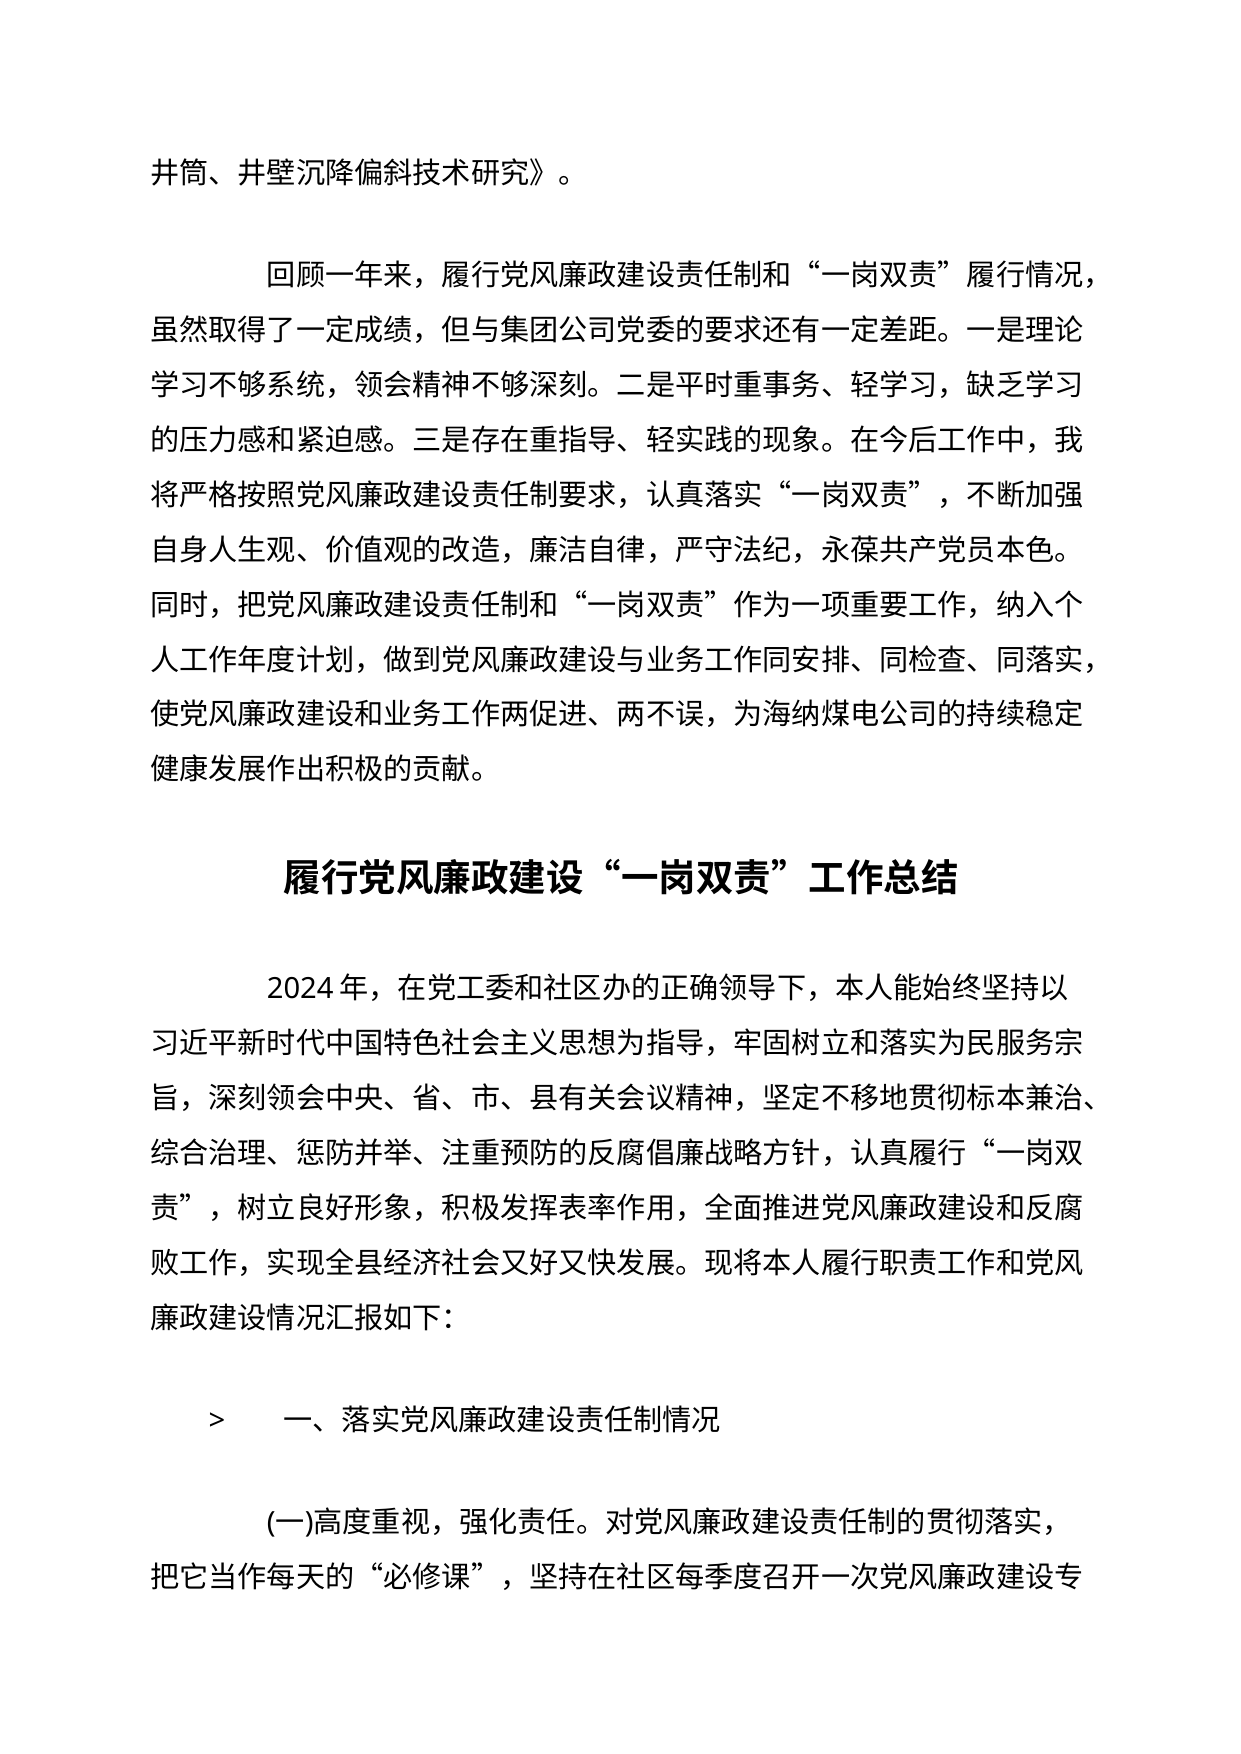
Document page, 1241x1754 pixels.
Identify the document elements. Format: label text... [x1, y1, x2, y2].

text 履行党风廉政建设“一岗双责”工作总结 [150, 848, 1090, 902]
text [150, 1498, 1090, 1596]
text 2024年，在党工委和社区办的正确领导下，本人能始终坚持以习近平新时代中国特色社会主义思想为指导，牢固树立和落实为民服务宗旨，深刻领会中央、省、市、县有关会议精神，坚定不移地贯彻标本兼治、综合治理、惩防并举、注重预防的反腐倡廉战略方针，认真履行“一岗双责”，树立良好形象，积极发挥表率作用，全面推进党风廉政建设和反腐败工作，实现全县经济社会又好又快发展。现将本人履行职责工作和党风廉政建设情况汇报如下： [150, 965, 1090, 1337]
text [150, 150, 1090, 192]
text 回顾一年来，履行党风廉政建设责任制和“一岗双责”履行情况，虽然取得了一定成绩，但与集团公司党委的要求还有一定差距。一是理论学习不够系统，领会精神不够深刻。二是平时重事务、轻学习，缺乏学习的压力感和紧迫感。三是存在重指导、轻实践的现象。在今后工作中，我将严格按照党风廉政建设责任制要求，认真落实“一岗双责”，不断加强自身人生观、价值观的改造，廉洁自律，严守法纪，永葆共产党员本色。同时，把党风廉政建设责任制和“一岗双责”作为一项重要工作，纳入个人工作年度计划，做到党风廉政建设与业务工作同安排、同检查、同落实，使党风廉政建设和业务工作两促进、两不误，为海纳煤电公司的持续稳定健康发展作出积极的贡献。 [150, 252, 1090, 788]
text > 一、落实党风廉政建设责任制情况 [150, 1396, 1090, 1439]
